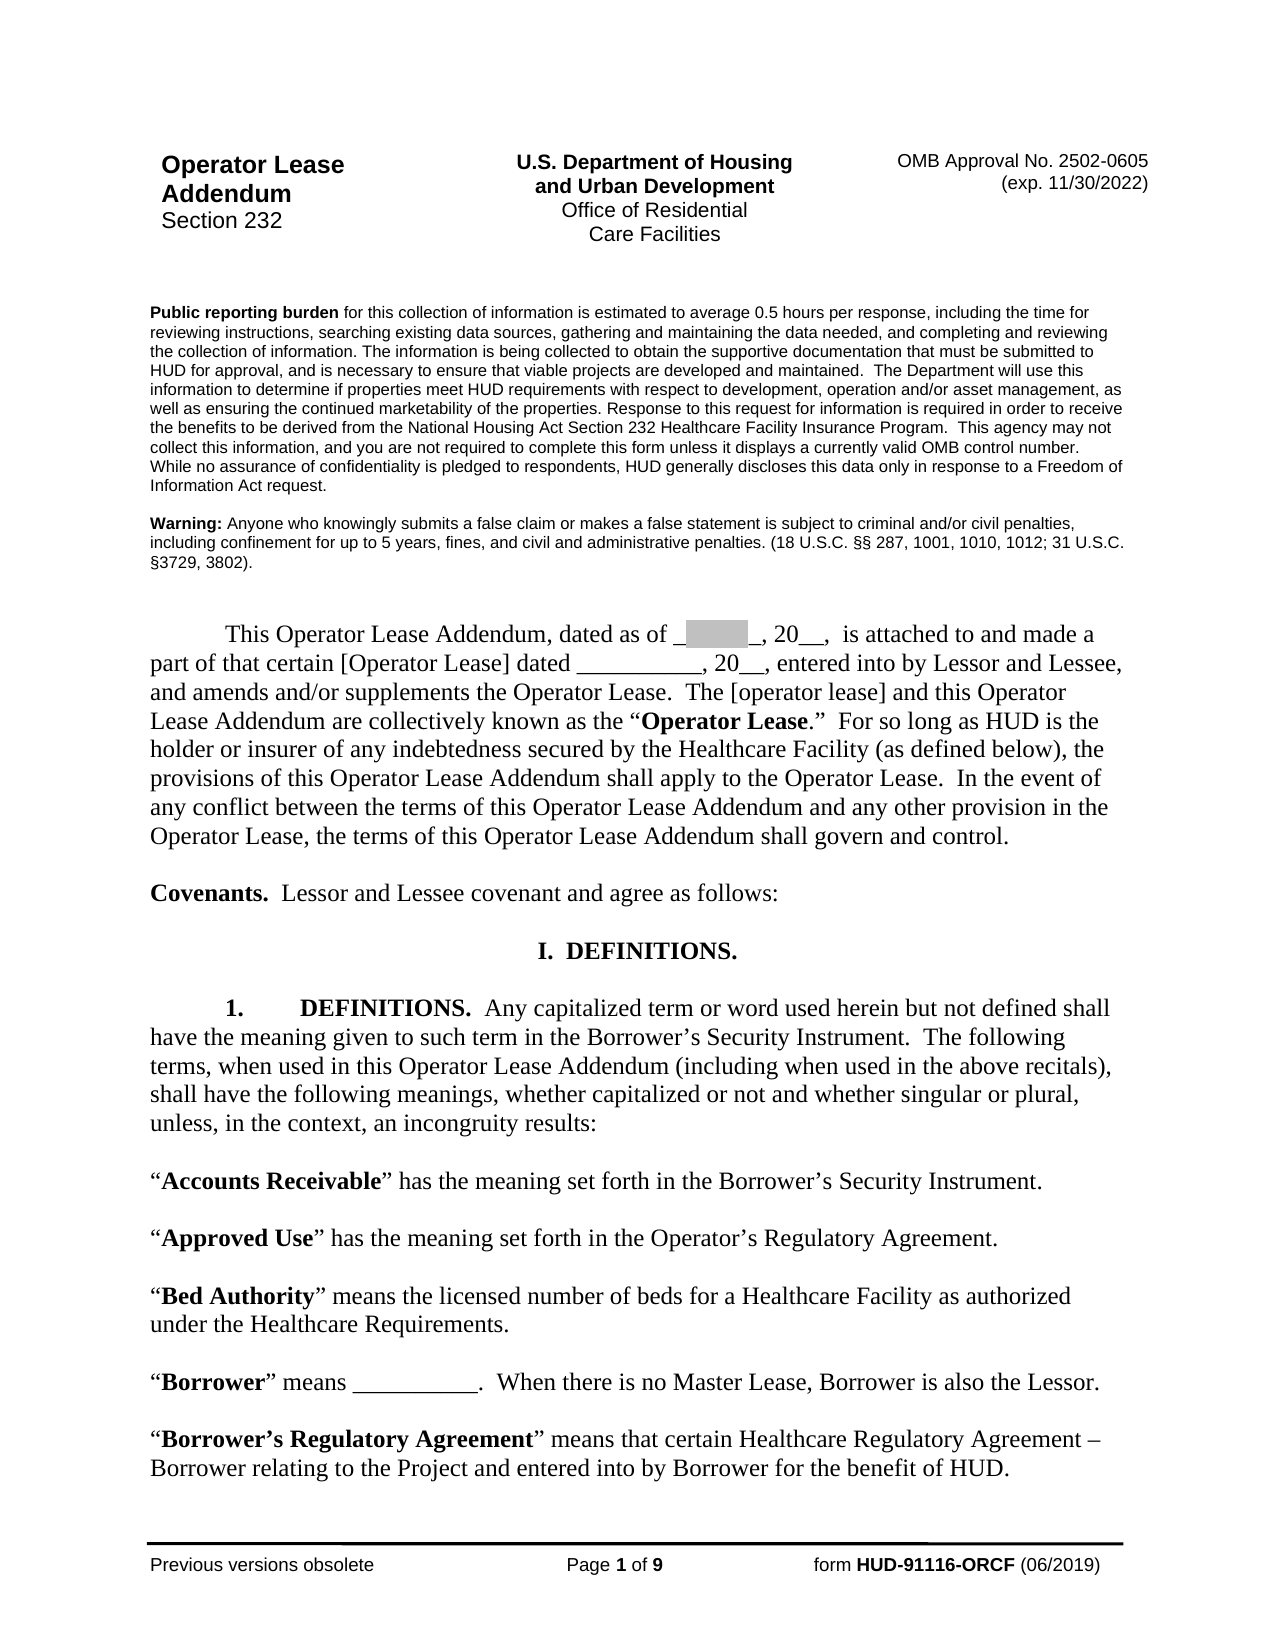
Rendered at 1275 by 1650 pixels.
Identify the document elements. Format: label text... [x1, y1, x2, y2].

text “Accounts Receivable” has the meaning set forth in the Borrower’s Security Instrument. [150, 1166, 1125, 1194]
table_header Operator Lease Addendum Section 232 [150, 150, 482, 246]
text “Approved Use” has the meaning set forth in the Operator’s Regulatory Agreement. [150, 1223, 1125, 1252]
table_header U.S. Department of Housing and Urban Development Office of Residential Care Facilities [483, 150, 827, 246]
text “Bed Authority” means the licensed number of beds for a Healthcare Facility as authorized under the Healthcare Requirements. [150, 1281, 1125, 1338]
text I. DEFINITIONS. [150, 936, 1125, 964]
list DEFINITIONS. Any capitalized term or word used herein but not defined shall have the meaning given to such term in the Borrower’s Security Instrument. The following terms, when used in this Operator Lease Addendum (including when used in the above recitals), shall have the following meanings, whether capitalized or not and whether singular or plural, unless, in the context, an incongruity results: [150, 993, 1125, 1137]
table_header OMB Approval No. 2502-0605 (exp. 11/30/2022) [827, 150, 1159, 246]
text Covenants. Lessor and Lessee covenant and agree as follows: [150, 878, 1125, 907]
text “Borrower” means __________. When there is no Master Lease, Borrower is also the Lessor. [150, 1367, 1125, 1396]
text This Operator Lease Addendum, dated as of _ _, 20__, is attached to and made a part of that certain [Operator Lease] dated __________, 20__, entered into by Lessor and Lessee, and amends and/or supplements the Operator Lease. The [operator lease] and this Operator Lease Addendum are collectively known as the “Operator Lease.” For so long as HUD is the holder or insurer of any indebtedness secured by the Healthcare Facility (as defined below), the provisions of this Operator Lease Addendum shall apply to the Operator Lease. In the event of any conflict between the terms of this Operator Lease Addendum and any other provision in the Operator Lease, the terms of this Operator Lease Addendum shall govern and control. [150, 619, 1125, 849]
text “Borrower’s Regulatory Agreement” means that certain Healthcare Regulatory Agreement – Borrower relating to the Project and entered into by Borrower for the benefit of HUD. [150, 1424, 1125, 1482]
text Public reporting burden for this collection of information is estimated to average 0.5 hours per response, including the time for reviewing instructions, searching existing data sources, gathering and maintaining the data needed, and completing and reviewing the collection of information. The information is being collected to obtain the supportive documentation that must be submitted to HUD for approval, and is necessary to ensure that viable projects are developed and maintained. The Department will use this information to determine if properties meet HUD requirements with respect to development, operation and/or asset management, as well as ensuring the continued marketability of the properties. Response to this request for information is required in order to receive the benefits to be derived from the National Housing Act Section 232 Healthcare Facility Insurance Program. This agency may not collect this information, and you are not required to complete this form unless it displays a currently valid OMB control number. While no assurance of confidentiality is pledged to respondents, HUD generally discloses this data only in response to a Freedom of Information Act request. [150, 303, 1125, 495]
text Warning: Anyone who knowingly submits a false claim or makes a false statement is subject to criminal and/or civil penalties, including confinement for up to 5 years, fines, and civil and administrative penalties. (18 U.S.C. §§ 287, 1001, 1010, 1012; 31 U.S.C. §3729, 3802). [150, 514, 1125, 572]
